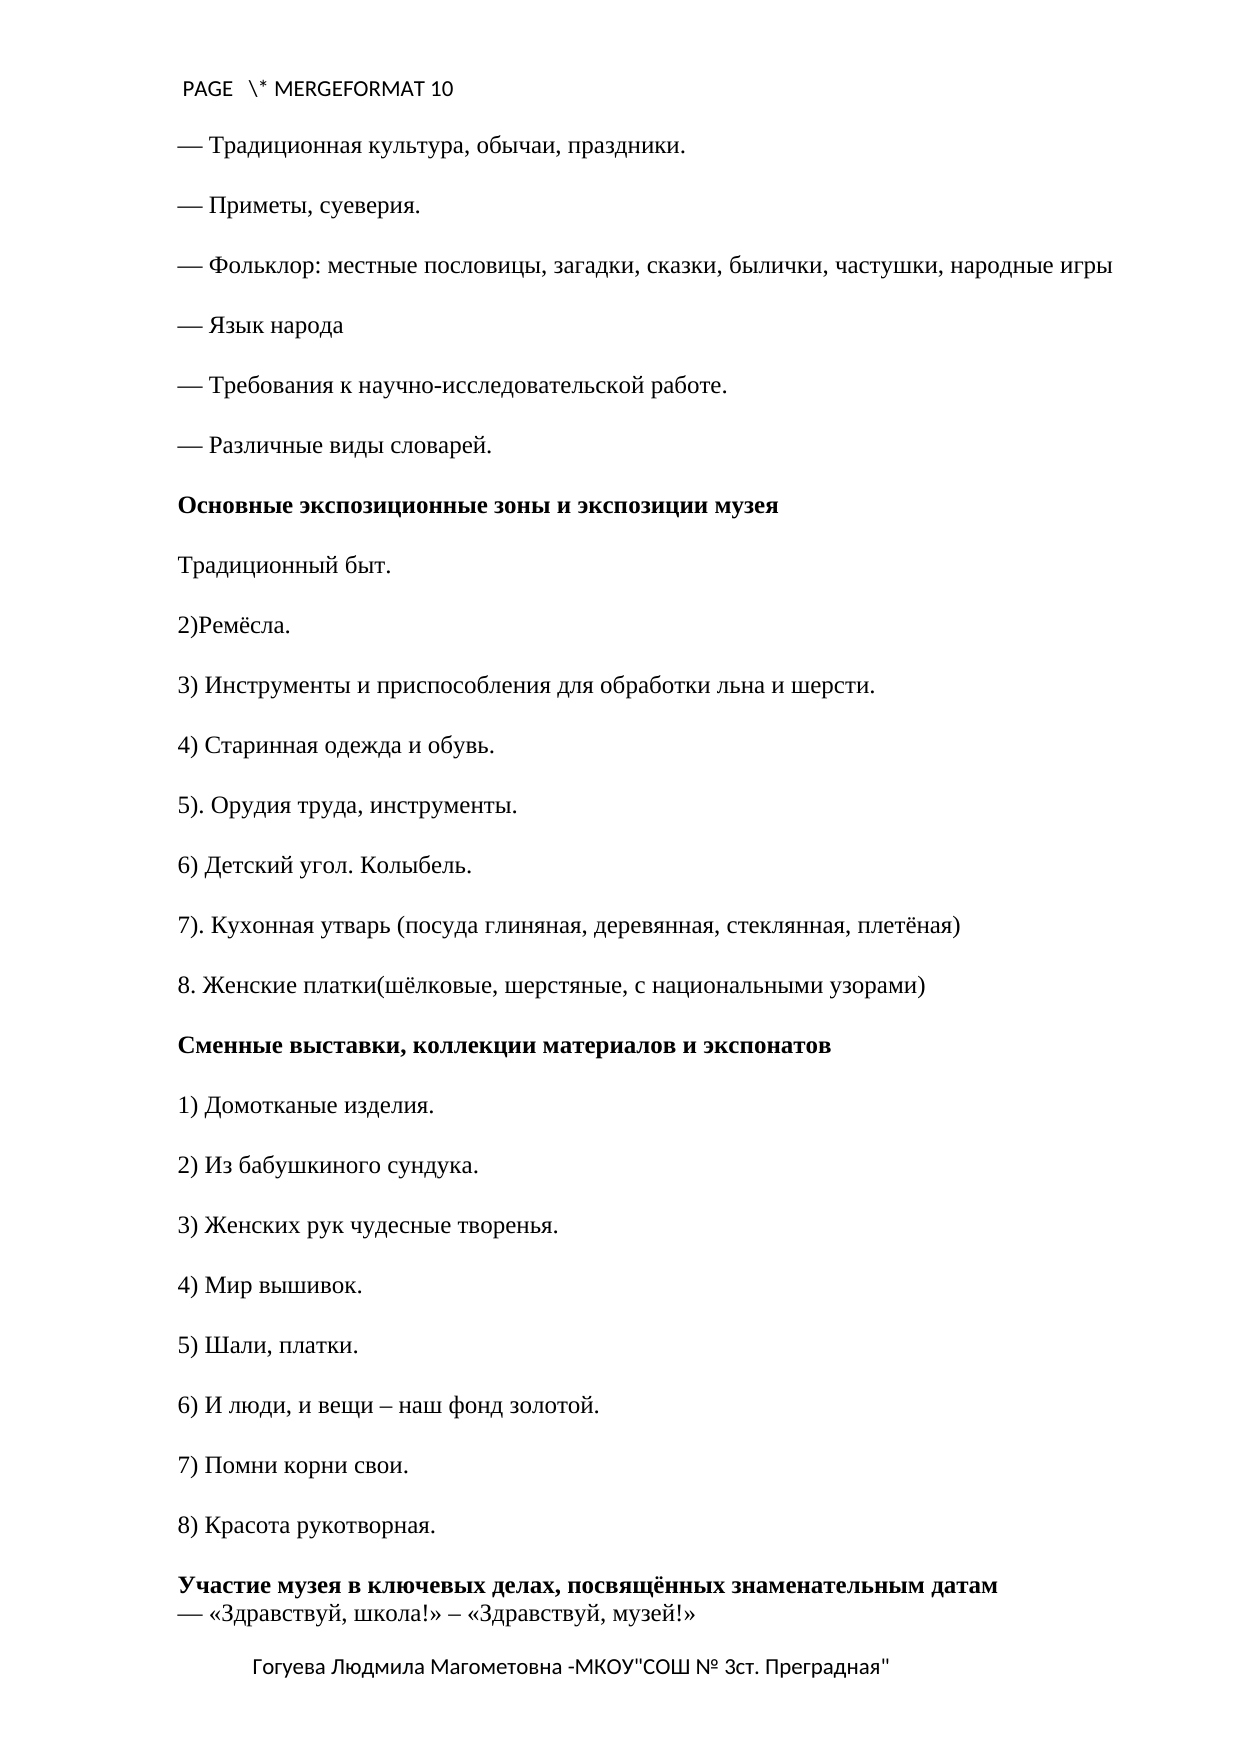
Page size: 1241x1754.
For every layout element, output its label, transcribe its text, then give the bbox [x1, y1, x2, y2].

text 1) Домотканые изделия. [177, 1090, 1152, 1118]
text — Фольклор: местные пословицы, загадки, сказки, былички, частушки, народные игры [177, 250, 1152, 278]
text 4) Старинная одежда и обувь. [177, 730, 1152, 758]
text 3) Инструменты и приспособления для обработки льна и шерсти. [177, 670, 1152, 698]
text — Различные виды словарей. [177, 430, 1152, 458]
text 3) Женских рук чудесные творенья. [177, 1210, 1152, 1238]
text 5). Орудия труда, инструменты. [177, 790, 1152, 818]
text 8. Женские платки(шёлковые, шерстяные, с национальными узорами) [177, 970, 1152, 998]
text 6) Детский угол. Колыбель. [177, 850, 1152, 878]
text 7) Помни корни свои. [177, 1450, 1152, 1478]
text 7). Кухонная утварь (посуда глиняная, деревянная, стеклянная, плетёная) [177, 910, 1152, 938]
text Участие музея в ключевых делах, посвящённых знаменательным датам [177, 1570, 1152, 1598]
text 4) Мир вышивок. [177, 1270, 1152, 1298]
text — Традиционная культура, обычаи, праздники. [177, 130, 1152, 158]
text Сменные выставки, коллекции материалов и экспонатов [177, 1030, 1152, 1058]
text Основные экспозиционные зоны и экспозиции музея [177, 490, 1152, 518]
text 2) Из бабушкиного сундука. [177, 1150, 1152, 1178]
text — Требования к научно-исследовательской работе. [177, 370, 1152, 398]
text 5) Шали, платки. [177, 1330, 1152, 1358]
text 8) Красота рукотворная. [177, 1510, 1152, 1538]
text 2)Ремёсла. [177, 610, 1152, 638]
text — «Здравствуй, школа!» – «Здравствуй, музей!» [177, 1598, 1152, 1627]
text — Язык народа [177, 310, 1152, 338]
text Традиционный быт. [177, 550, 1152, 578]
text 6) И люди, и вещи – наш фонд золотой. [177, 1390, 1152, 1418]
text — Приметы, суеверия. [177, 190, 1152, 218]
